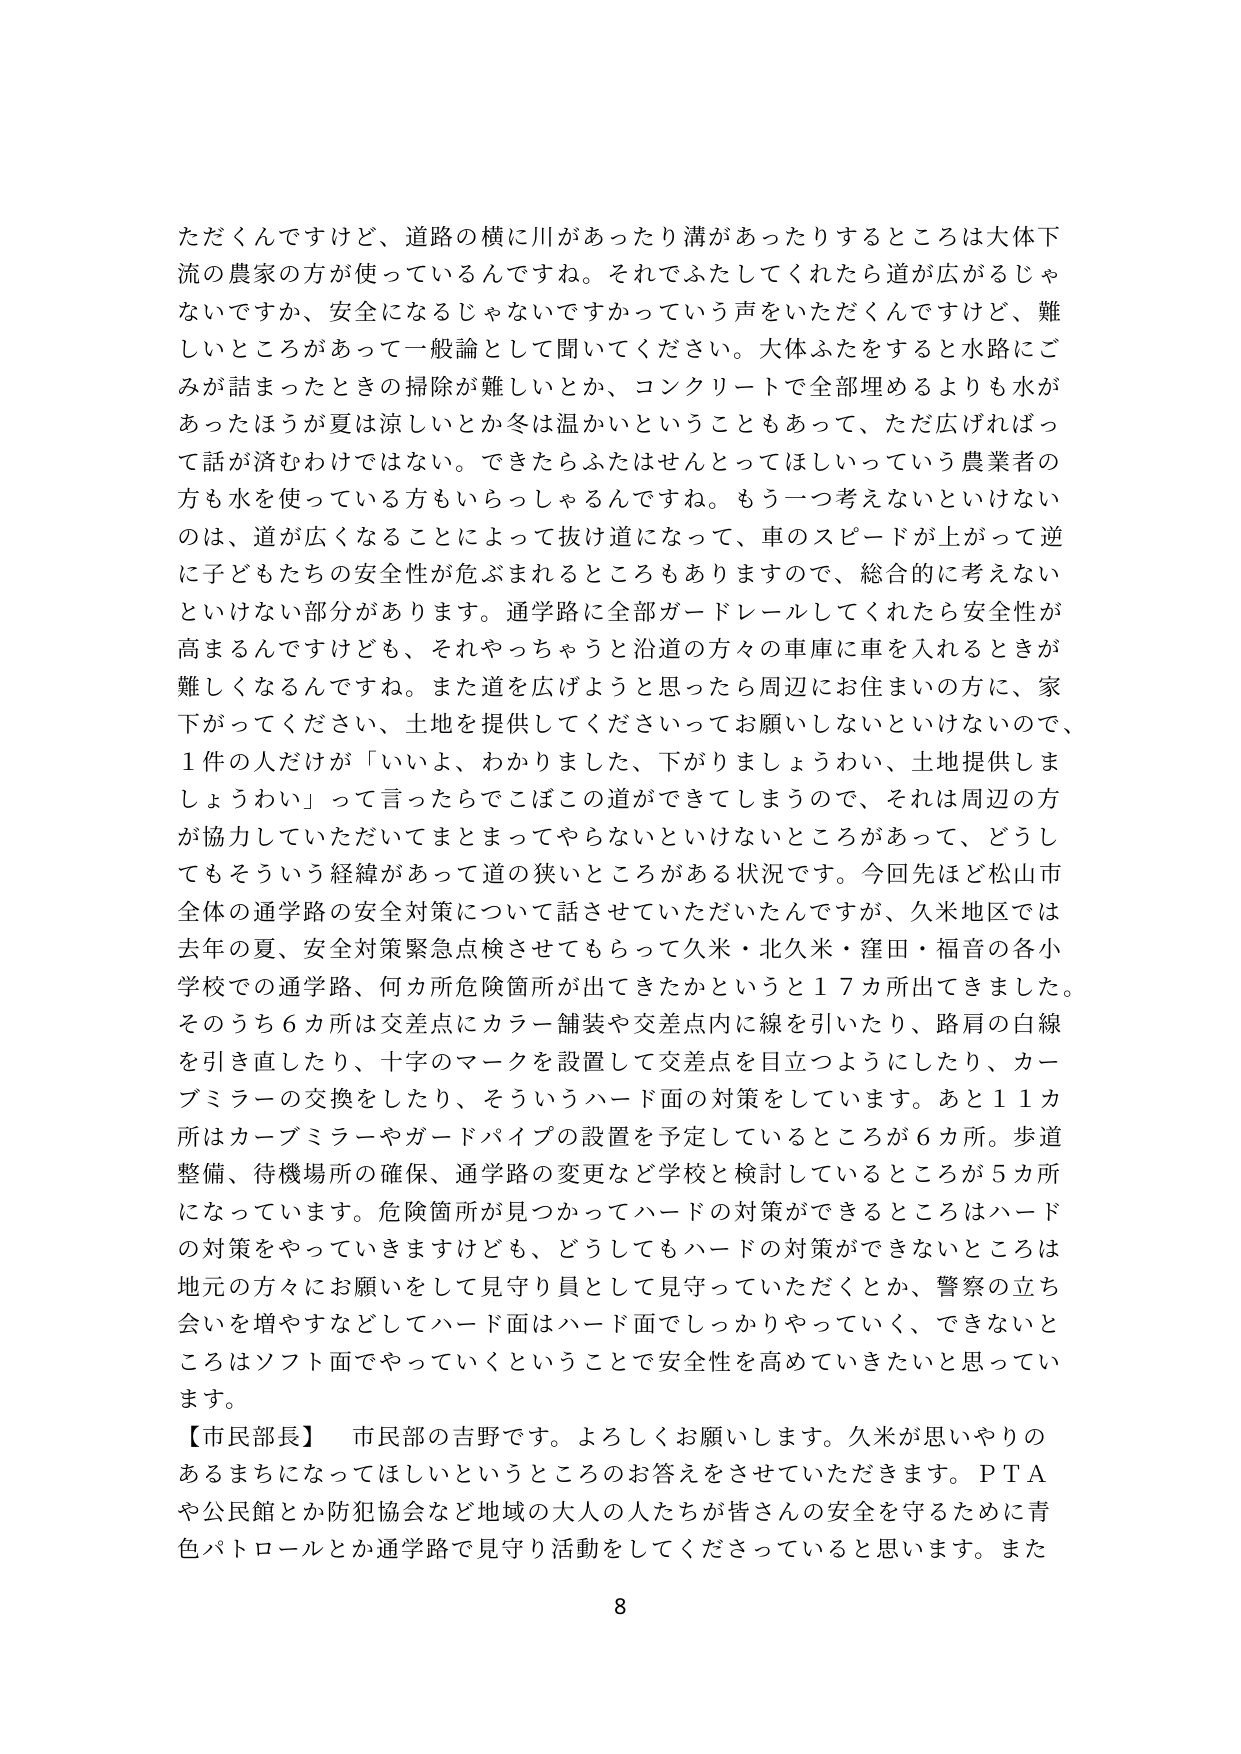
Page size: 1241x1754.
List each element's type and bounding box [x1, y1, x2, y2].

text [177, 217, 1063, 1417]
text [177, 1417, 1063, 1567]
